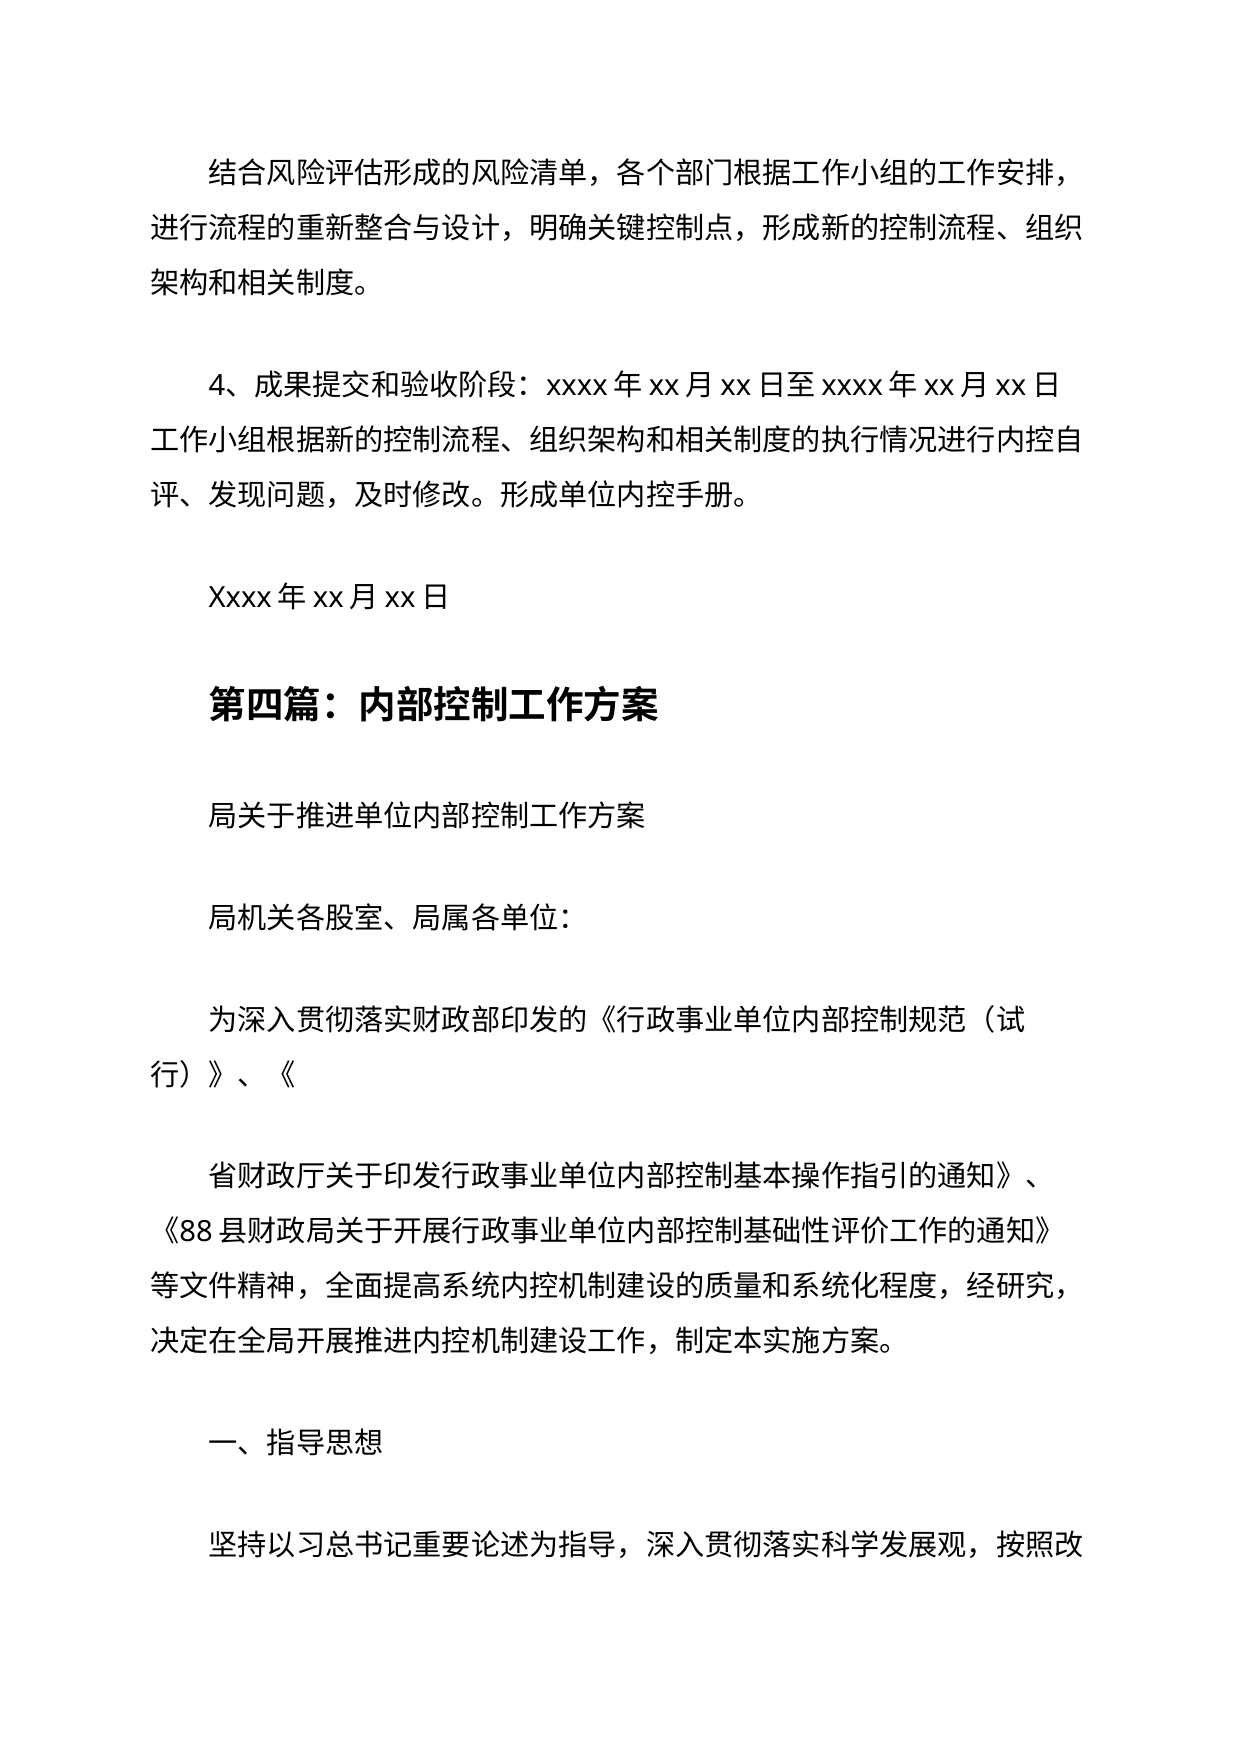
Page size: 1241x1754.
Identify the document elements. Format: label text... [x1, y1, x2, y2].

text 局机关各股室、局属各单位： [150, 894, 1090, 937]
text 4、成果提交和验收阶段：xxxx年xx月xx日至xxxx年xx月xx日 工作小组根据新的控制流程、组织架构和相关制度的执行情况进行内控自评、发现问题，及时修改。形成单位内控手册。 [150, 362, 1090, 514]
text 结合风险评估形成的风险清单，各个部门根据工作小组的工作安排，进行流程的重新整合与设计，明确关键控制点，形成新的控制流程、组织架构和相关制度。 [150, 150, 1090, 302]
text 省财政厅关于印发行政事业单位内部控制基本操作指引的通知》、《88县财政局关于开展行政事业单位内部控制基础性评价工作的通知》等文件精神，全面提高系统内控机制建设的质量和系统化程度，经研究，决定在全局开展推进内控机制建设工作，制定本实施方案。 [150, 1153, 1090, 1360]
text Xxxx年xx月xx日 [150, 573, 1090, 616]
text 为深入贯彻落实财政部印发的《行政事业单位内部控制规范（试行）》、《 [150, 996, 1090, 1093]
text 局关于推进单位内部控制工作方案 [150, 793, 1090, 835]
text 第四篇：内部控制工作方案 [150, 675, 1090, 729]
text 一、指导思想 [150, 1419, 1090, 1462]
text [150, 1521, 1090, 1563]
